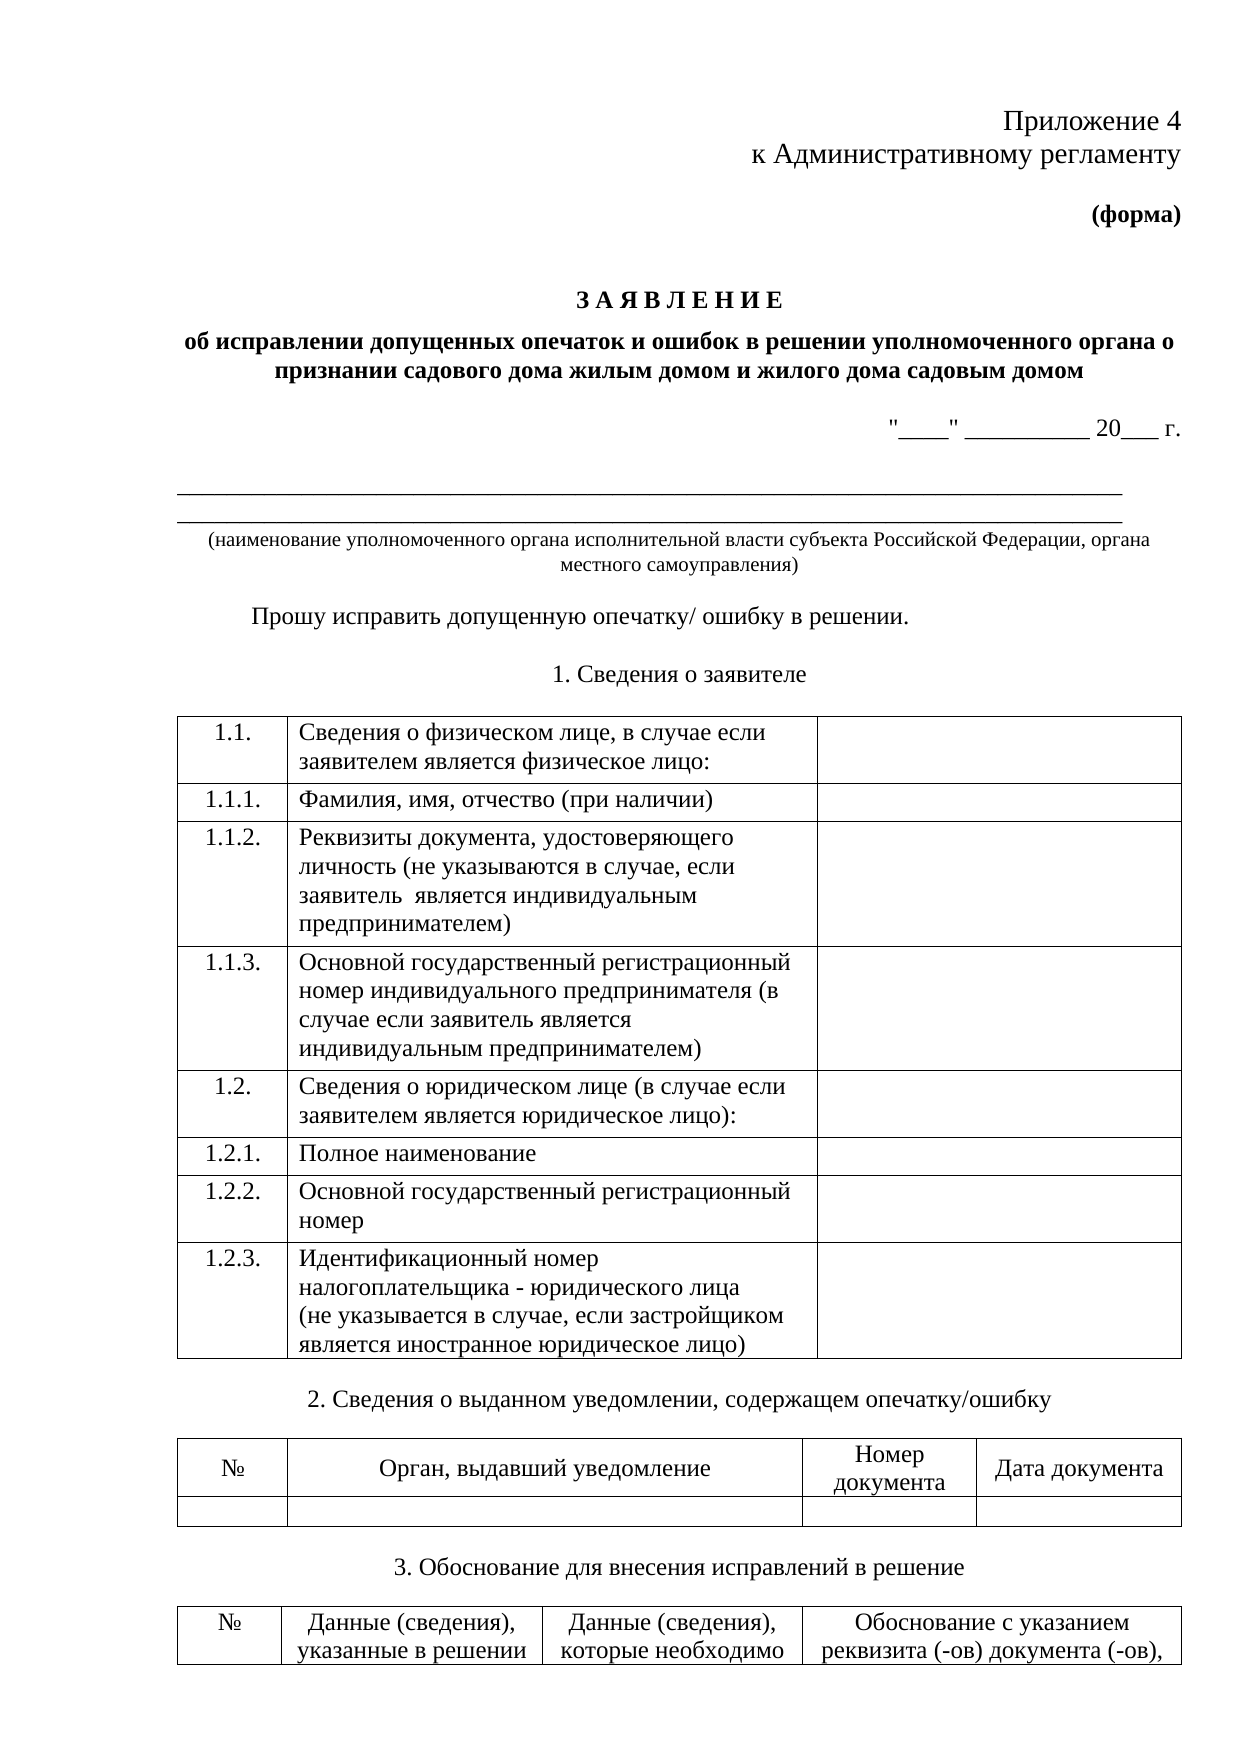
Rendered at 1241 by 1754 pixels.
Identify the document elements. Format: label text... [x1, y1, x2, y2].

table_cell [818, 822, 1181, 946]
text "____" __________ 20___ г. [177, 413, 1181, 441]
table_header Номер документа [803, 1439, 976, 1496]
table_cell [178, 1497, 287, 1526]
table_cell Основной государственный регистрационный номер индивидуального предпринимателя (в случае если заявитель является индивидуальным предпринимателем) [288, 947, 817, 1070]
table_header 1.1. [178, 717, 287, 783]
text (форма) [517, 199, 1181, 228]
table_header Дата документа [977, 1439, 1181, 1496]
table_cell Полное наименование [288, 1138, 817, 1175]
table_cell [977, 1497, 1181, 1526]
text к Административному регламенту [591, 137, 1181, 170]
text Приложение 4 [177, 103, 1181, 137]
table_cell Фамилия, имя, отчество (при наличии) [288, 784, 817, 821]
table_header Сведения о физическом лице, в случае если заявителем является физическое лицо: [288, 717, 817, 783]
table_cell 1.2.3. [178, 1243, 287, 1358]
table_cell 1.1.3. [178, 947, 287, 1070]
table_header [282, 1607, 542, 1664]
text З А Я В Л Е Н И Е [177, 285, 1181, 314]
table_cell 1.1.2. [178, 822, 287, 946]
table_cell [288, 1497, 802, 1526]
table_cell 1.2. [178, 1071, 287, 1137]
table_cell [818, 1138, 1181, 1175]
table_cell [818, 1071, 1181, 1137]
table_header № [178, 1607, 281, 1664]
table_header Орган, выдавший уведомление [288, 1439, 802, 1496]
table_cell [818, 947, 1181, 1070]
text Прошу исправить допущенную опечатку/ ошибку в решении. [177, 601, 1181, 630]
text 2. Сведения о выданном уведомлении, содержащем опечатку/ошибку [177, 1384, 1181, 1413]
table_cell [818, 1176, 1181, 1242]
table_header № [178, 1439, 287, 1496]
table_cell 1.2.1. [178, 1138, 287, 1175]
table_cell [818, 1243, 1181, 1358]
table_cell [818, 784, 1181, 821]
table_cell Идентификационный номер налогоплательщика - юридического лица (не указывается в случае, если застройщиком является иностранное юридическое лицо) [288, 1243, 817, 1358]
table_cell 1.1.1. [178, 784, 287, 821]
table_header [818, 717, 1181, 783]
text 1. Сведения о заявителе [177, 659, 1181, 687]
table_cell 1.2.2. [178, 1176, 287, 1242]
table_cell Сведения о юридическом лице (в случае если заявителем является юридическое лицо): [288, 1071, 817, 1137]
table_cell [803, 1497, 976, 1526]
text об исправлении допущенных опечаток и ошибок в решении уполномоченного органа о признании садового дома жилым домом и жилого дома садовым домом [177, 326, 1181, 384]
text (наименование уполномоченного органа исполнительной власти субъекта Российской Федерации, органа местного самоуправления) [177, 526, 1181, 576]
table_cell Реквизиты документа, удостоверяющего личность (не указываются в случае, если заявитель является индивидуальным предпринимателем) [288, 822, 817, 946]
text 3. Обоснование для внесения исправлений в решение [177, 1552, 1181, 1581]
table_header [543, 1607, 802, 1664]
table_cell Основной государственный регистрационный номер [288, 1176, 817, 1242]
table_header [803, 1607, 1181, 1664]
